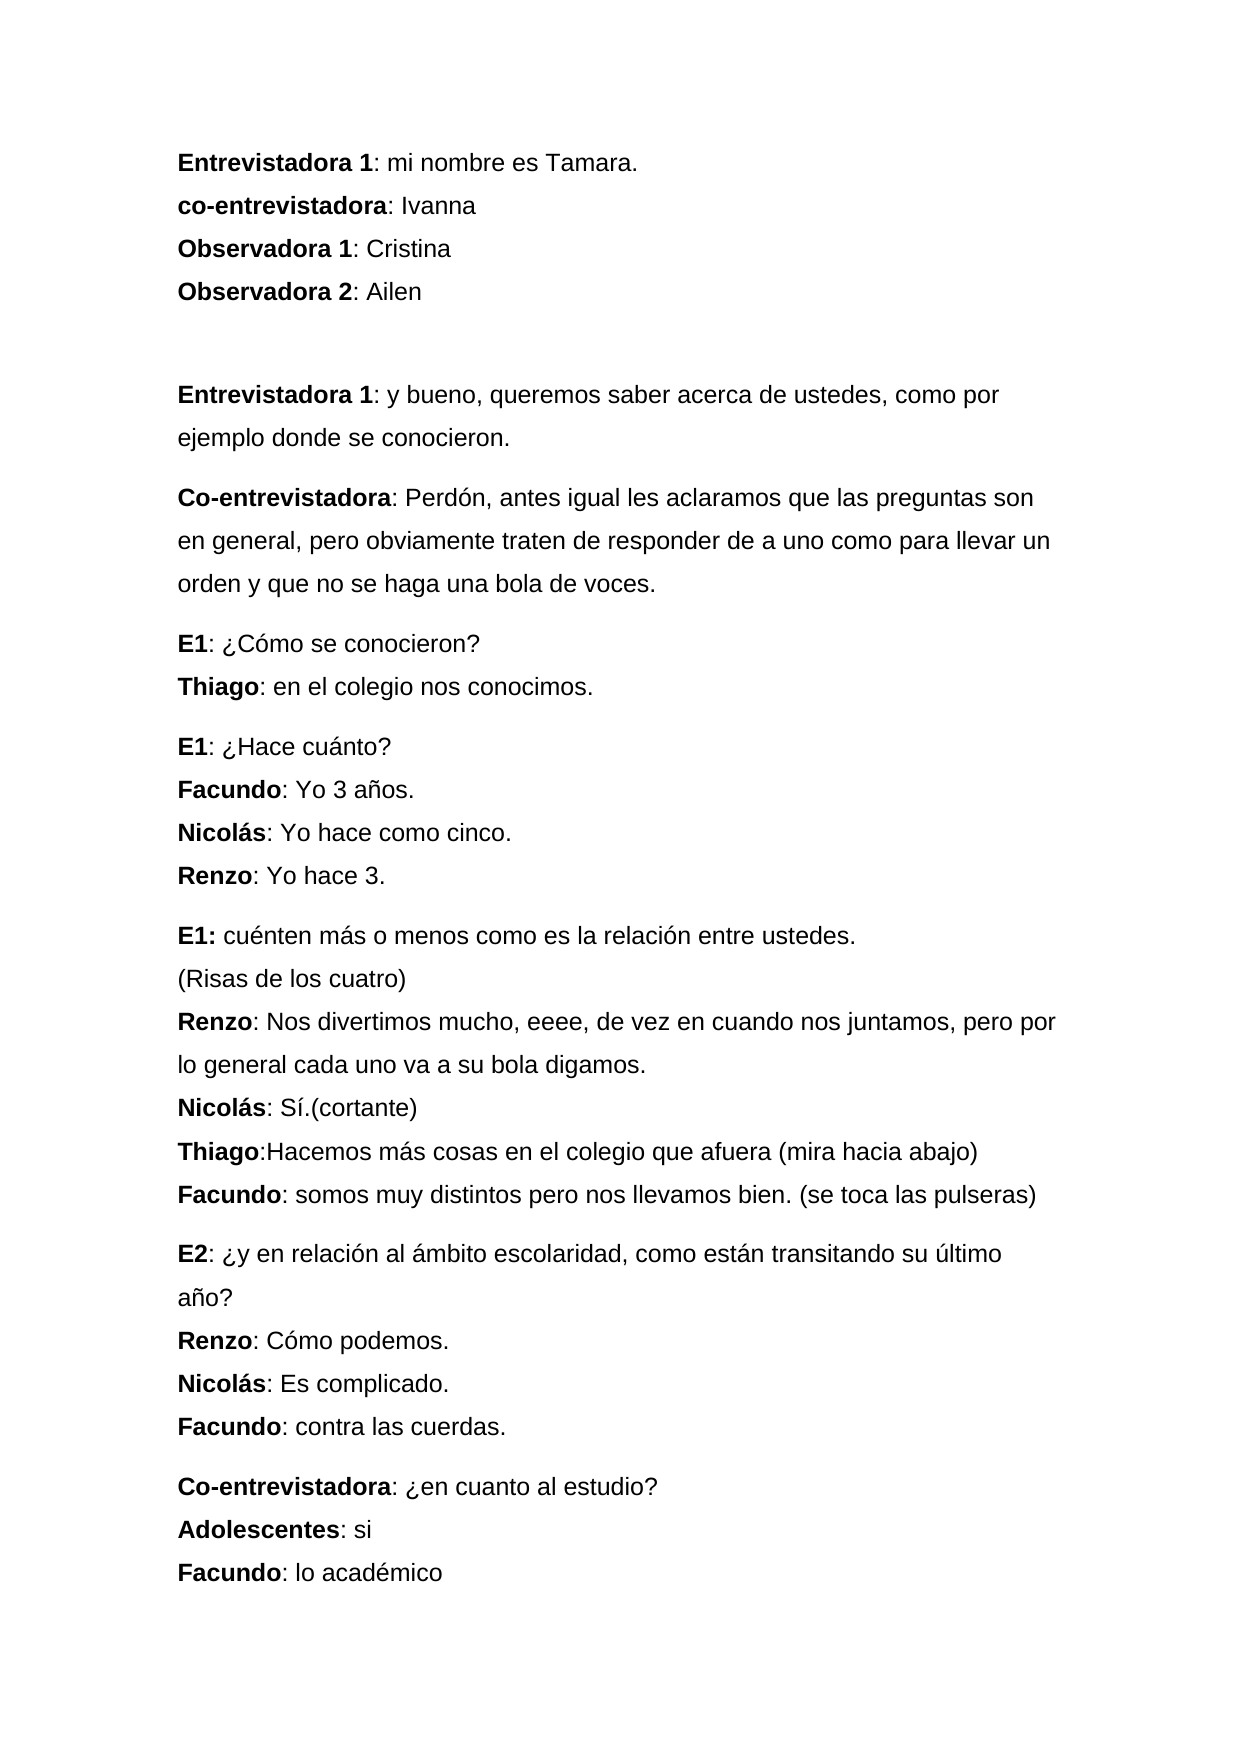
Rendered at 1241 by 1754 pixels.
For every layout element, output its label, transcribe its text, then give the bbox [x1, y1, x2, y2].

text E1: ¿Hace cuánto? Facundo: Yo 3 años. Nicolás: Yo hace como cinco. Renzo: Yo hace 3. [177, 732, 1063, 890]
text Entrevistadora 1: y bueno, queremos saber acerca de ustedes, como por ejemplo donde se conocieron. [177, 337, 1063, 452]
text Co-entrevistadora: Perdón, antes igual les aclaramos que las preguntas son en general, pero obviamente traten de responder de a uno como para llevar un orden y que no se haga una bola de voces. [177, 483, 1063, 598]
text Entrevistadora 1: mi nombre es Tamara. co-entrevistadora: Ivanna Observadora 1: Cristina Observadora 2: Ailen [177, 148, 1063, 306]
text E1: cuénten más o menos como es la relación entre ustedes. (Risas de los cuatro) Renzo: Nos divertimos mucho, eeee, de vez en cuando nos juntamos, pero por lo general cada uno va a su bola digamos. Nicolás: Sí.(cortante) Thiago:Hacemos más cosas en el colegio que afuera (mira hacia abajo) Facundo: somos muy distintos pero nos llevamos bien. (se toca las pulseras) [177, 921, 1063, 1208]
text Co-entrevistadora: ¿en cuanto al estudio? Adolescentes: si Facundo: lo académico [177, 1472, 1063, 1587]
text E2: ¿y en relación al ámbito escolaridad, como están transitando su último año? Renzo: Cómo podemos. Nicolás: Es complicado. Facundo: contra las cuerdas. [177, 1239, 1063, 1441]
text E1: ¿Cómo se conocieron? Thiago: en el colegio nos conocimos. [177, 629, 1063, 701]
